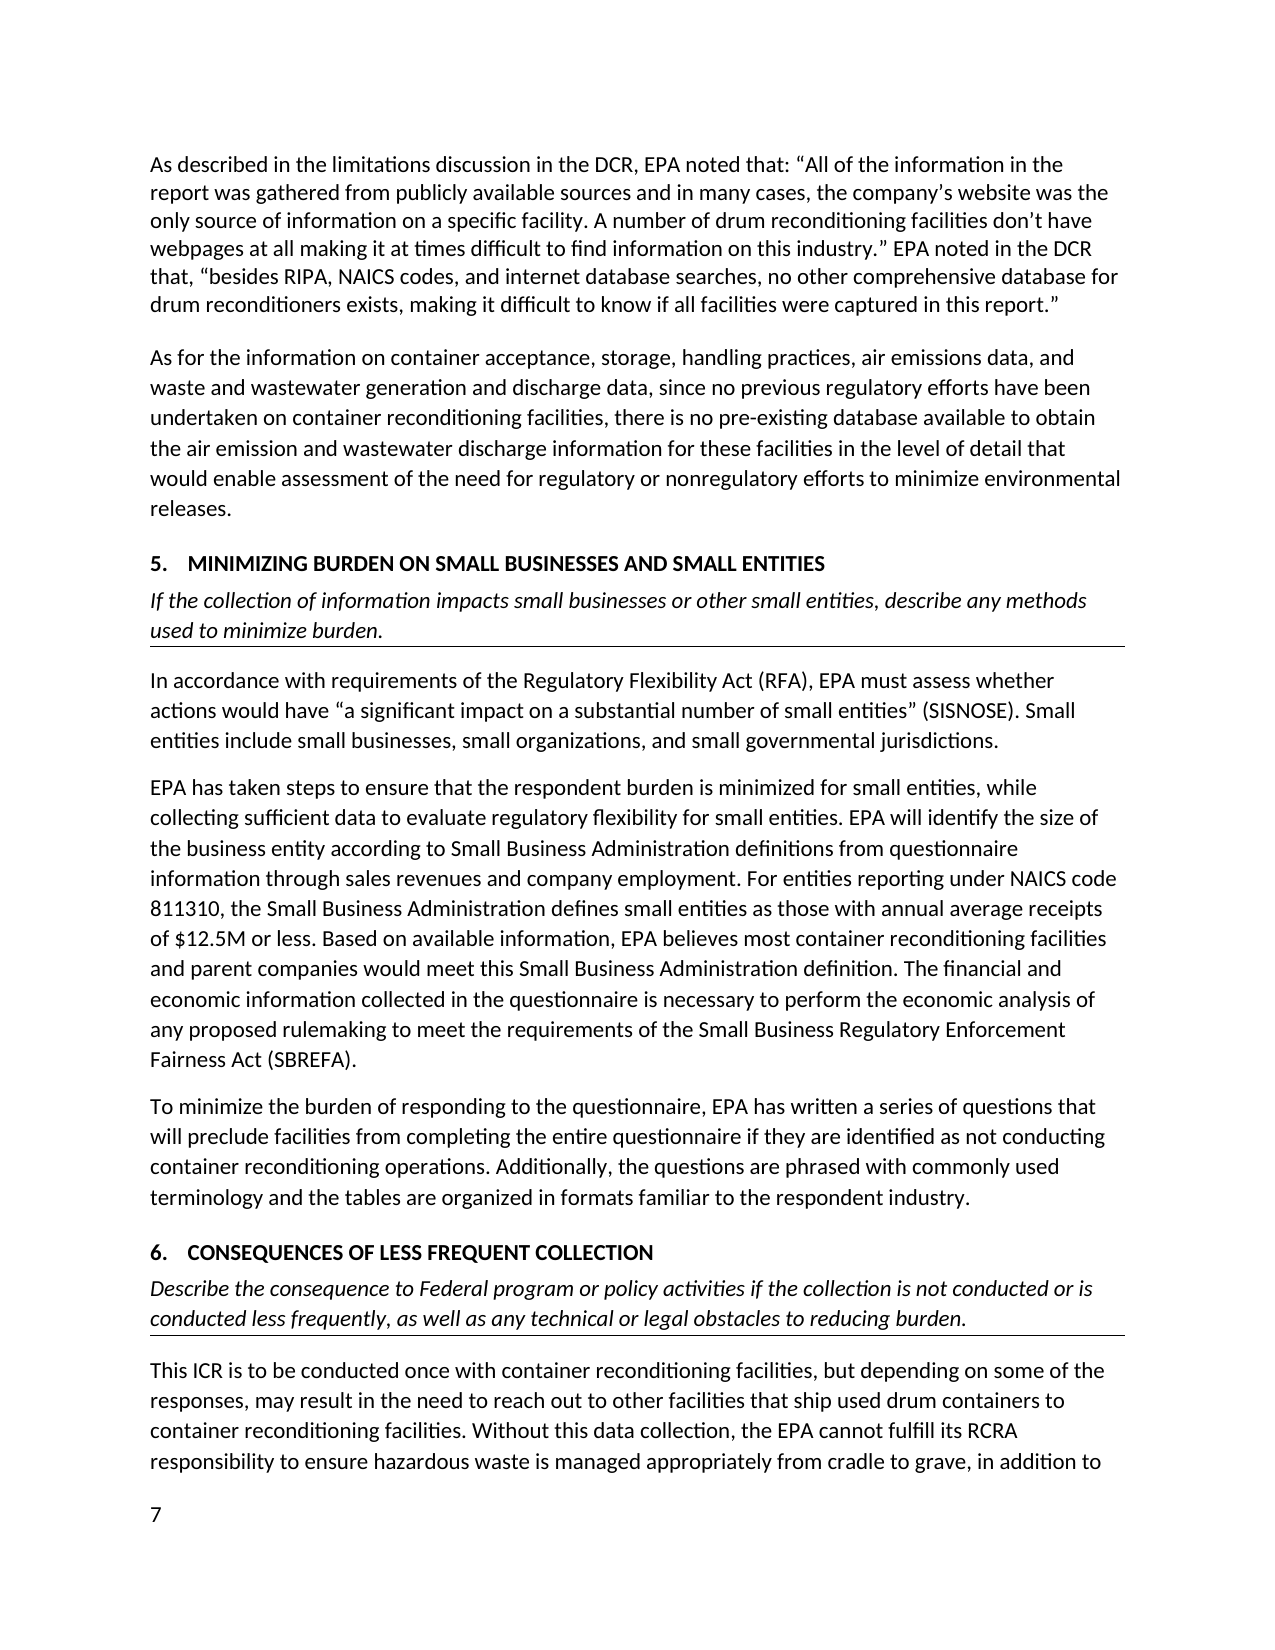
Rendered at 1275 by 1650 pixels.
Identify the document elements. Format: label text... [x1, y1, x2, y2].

text In accordance with requirements of the Regulatory Flexibility Act (RFA), EPA must assess whether actions would have “a significant impact on a substantial number of small entities” (SISNOSE). Small entities include small businesses, small organizations, and small governmental jurisdictions. [150, 666, 1125, 754]
text As for the information on container acceptance, storage, handling practices, air emissions data, and waste and wastewater generation and discharge data, since no previous regulatory efforts have been undertaken on container reconditioning facilities, there is no pre-existing database available to obtain the air emission and wastewater discharge information for these facilities in the level of detail that would enable assessment of the need for regulatory or nonregulatory efforts to minimize environmental releases. [150, 343, 1125, 522]
list CONSEQUENCES OF LESS FREQUENT COLLECTION [150, 1238, 1125, 1266]
text Describe the consequence to Federal program or policy activities if the collection is not conducted or is conducted less frequently, as well as any technical or legal obstacles to reducing burden. [150, 1274, 1125, 1335]
text As described in the limitations discussion in the DCR, EPA noted that: “All of the information in the report was gathered from publicly available sources and in many cases, the company’s website was the only source of information on a specific facility. A number of drum reconditioning facilities don’t have webpages at all making it at times difficult to find information on this industry.” EPA noted in the DCR that, “besides RIPA, NAICS codes, and internet database searches, no other comprehensive database for drum reconditioners exists, making it difficult to know if all facilities were captured in this report.” [150, 150, 1125, 318]
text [150, 1356, 1125, 1475]
text EPA has taken steps to ensure that the respondent burden is minimized for small entities, while collecting sufficient data to evaluate regulatory flexibility for small entities. EPA will identify the size of the business entity according to Small Business Administration definitions from questionnaire information through sales revenues and company employment. For entities reporting under NAICS code 811310, the Small Business Administration defines small entities as those with annual average receipts of $12.5M or less. Based on available information, EPA believes most container reconditioning facilities and parent companies would meet this Small Business Administration definition. The financial and economic information collected in the questionnaire is necessary to perform the economic analysis of any proposed rulemaking to meet the requirements of the Small Business Regulatory Enforcement Fairness Act (SBREFA). [150, 773, 1125, 1073]
list MINIMIZING BURDEN ON SMALL BUSINESSES AND SMALL ENTITIES [150, 549, 1125, 577]
text To minimize the burden of responding to the questionnaire, EPA has written a series of questions that will preclude facilities from completing the entire questionnaire if they are identified as not conducting container reconditioning operations. Additionally, the questions are phrased with commonly used terminology and the tables are organized in formats familiar to the respondent industry. [150, 1092, 1125, 1211]
text If the collection of information impacts small businesses or other small entities, describe any methods used to minimize burden. [150, 586, 1125, 646]
